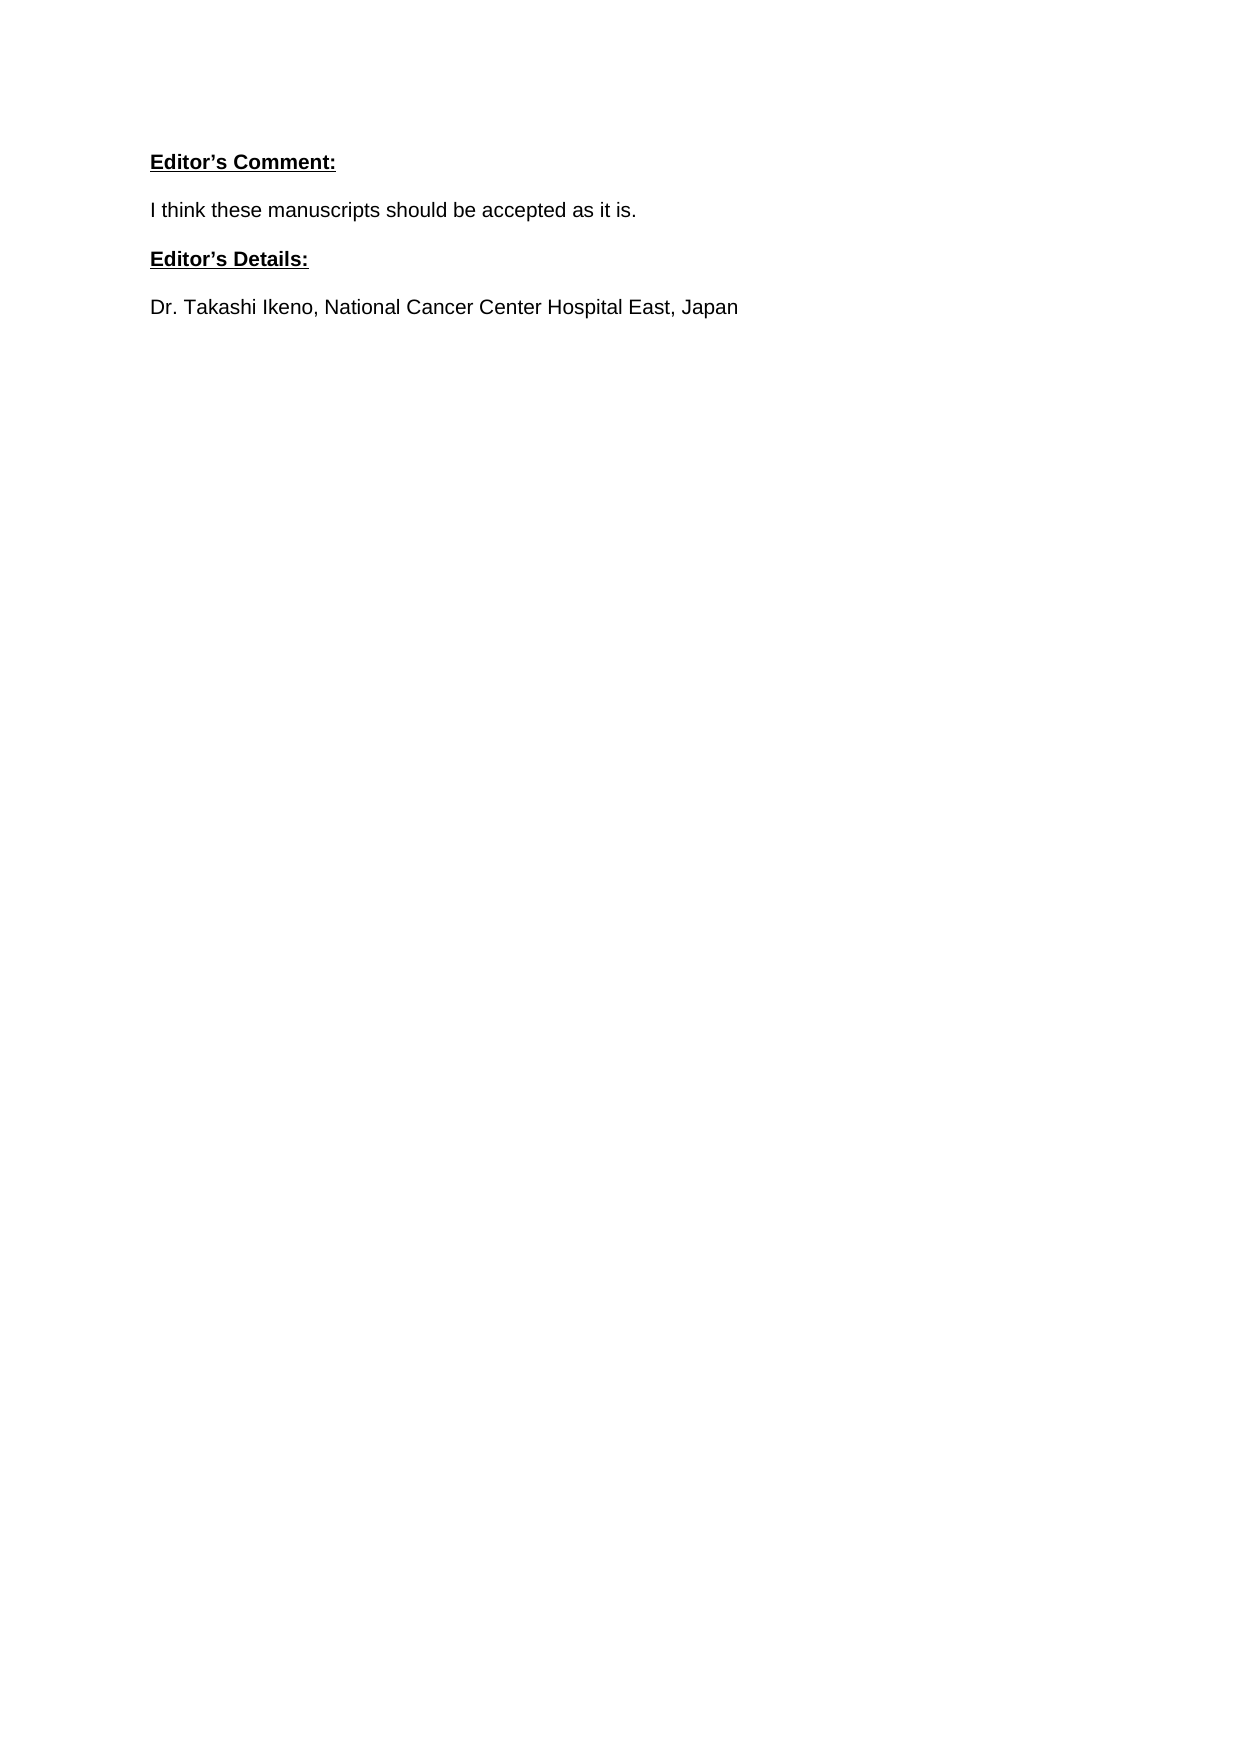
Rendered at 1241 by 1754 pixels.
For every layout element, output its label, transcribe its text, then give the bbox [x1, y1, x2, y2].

text Editor’s Details: [150, 247, 1090, 271]
text Dr. Takashi Ikeno, National Cancer Center Hospital East, Japan [150, 295, 1090, 319]
text I think these manuscripts should be accepted as it is. [150, 198, 1090, 222]
text Editor’s Comment: [150, 150, 1090, 174]
